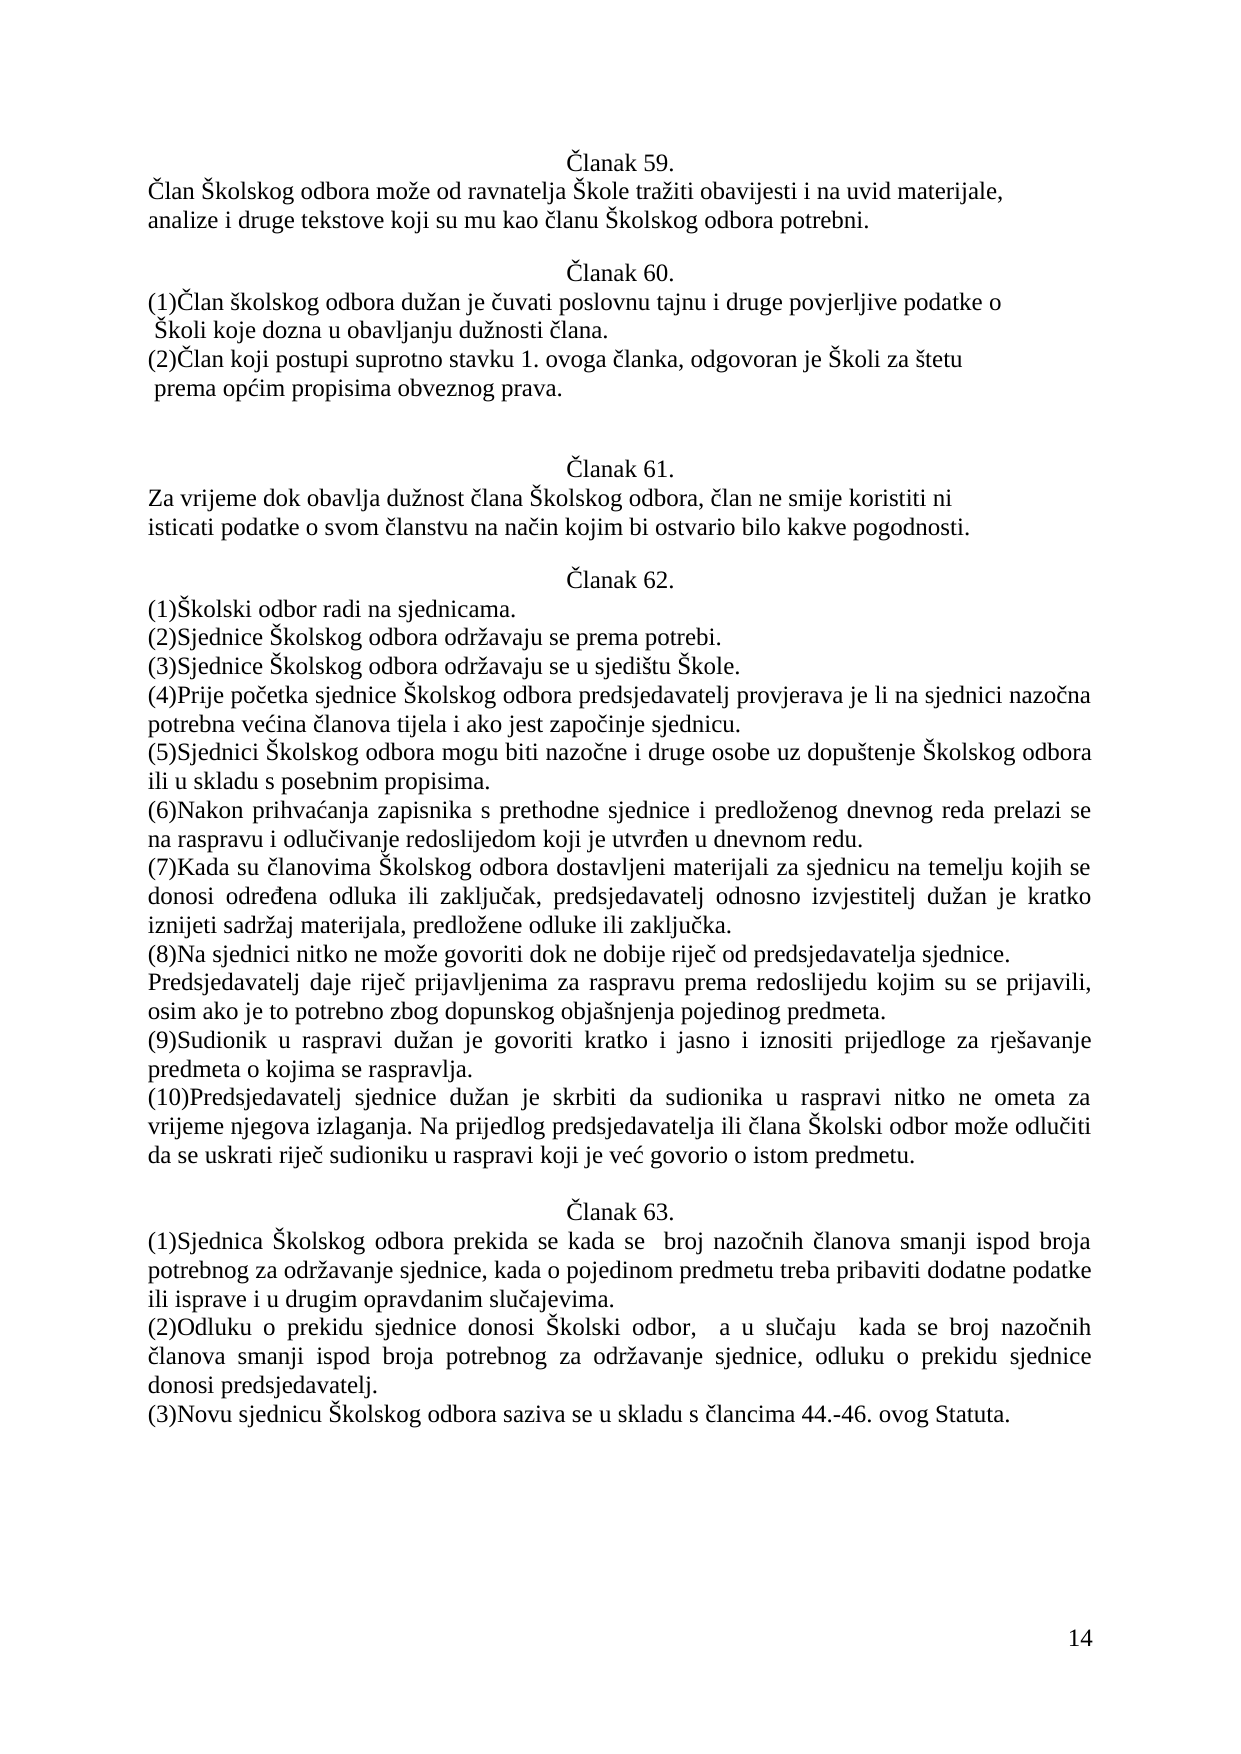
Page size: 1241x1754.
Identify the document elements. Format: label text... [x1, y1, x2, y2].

text (2)Član koji postupi suprotno stavku 1. ovoga članka, odgovoran je Školi za štetu [148, 344, 1092, 373]
text (5)Sjednici Školskog odbora mogu biti nazočne i druge osobe uz dopuštenje Školskog odbora ili u skladu s posebnim propisima. [148, 737, 1092, 795]
text (6)Nakon prihvaćanja zapisnika s prethodne sjednice i predloženog dnevnog reda prelazi se na raspravu i odlučivanje redoslijedom koji je utvrđen u dnevnom redu. [148, 795, 1092, 852]
text analize i druge tekstove koji su mu kao članu Školskog odbora potrebni. [148, 205, 1092, 234]
text Školi koje dozna u obavljanju dužnosti člana. [148, 316, 1092, 344]
text (8)Na sjednici nitko ne može govoriti dok ne dobije riječ od predsjedavatelja sjednice. [148, 939, 1092, 967]
text Predsjedavatelj daje riječ prijavljenima za raspravu prema redoslijedu kojim su se prijavili, osim ako je to potrebno zbog dopunskog objašnjenja pojedinog predmeta. [148, 967, 1092, 1025]
text Članak 59. [148, 148, 1092, 176]
text (2)Odluku o prekidu sjednice donosi Školski odbor, a u slučaju kada se broj nazočnih članova smanji ispod broja potrebnog za održavanje sjednice, odluku o prekidu sjednice donosi predsjedavatelj. [148, 1312, 1092, 1399]
text (9)Sudionik u raspravi dužan je govoriti kratko i jasno i iznositi prijedloge za rješavanje predmeta o kojima se raspravlja. [148, 1025, 1092, 1082]
text (3)Novu sjednicu Školskog odbora saziva se u skladu s člancima 44.-46. ovog Statuta. [148, 1399, 1092, 1427]
text prema općim propisima obveznog prava. [148, 373, 1092, 402]
text Članak 62. [148, 565, 1092, 594]
text (4)Prije početka sjednice Školskog odbora predsjedavatelj provjerava je li na sjednici nazočna potrebna većina članova tijela i ako jest započinje sjednicu. [148, 680, 1092, 737]
text Za vrijeme dok obavlja dužnost člana Školskog odbora, član ne smije koristiti ni [148, 483, 1092, 512]
text (1)Sjednica Školskog odbora prekida se kada se broj nazočnih članova smanji ispod broja potrebnog za održavanje sjednice, kada o pojedinom predmetu treba pribaviti dodatne podatke ili isprave i u drugim opravdanim slučajevima. [148, 1226, 1092, 1312]
text Članak 63. [148, 1197, 1092, 1226]
text (7)Kada su članovima Školskog odbora dostavljeni materijali za sjednicu na temelju kojih se donosi određena odluka ili zaključak, predsjedavatelj odnosno izvjestitelj dužan je kratko iznijeti sadržaj materijala, predložene odluke ili zaključka. [148, 852, 1092, 939]
text (1)Školski odbor radi na sjednicama. [148, 594, 1092, 622]
text (2)Sjednice Školskog odbora održavaju se prema potrebi. [148, 622, 1092, 651]
text (1)Član školskog odbora dužan je čuvati poslovnu tajnu i druge povjerljive podatke o [148, 287, 1092, 316]
text (10)Predsjedavatelj sjednice dužan je skrbiti da sudionika u raspravi nitko ne ometa za vrijeme njegova izlaganja. Na prijedlog predsjedavatelja ili člana Školski odbor može odlučiti da se uskrati riječ sudioniku u raspravi koji je već govorio o istom predmetu. [148, 1082, 1092, 1169]
text (3)Sjednice Školskog odbora održavaju se u sjedištu Škole. [148, 651, 1092, 680]
text Član Školskog odbora može od ravnatelja Škole tražiti obavijesti i na uvid materijale, [148, 176, 1092, 205]
text Članak 60. [148, 258, 1092, 287]
text isticati podatke o svom članstvu na način kojim bi ostvario bilo kakve pogodnosti. [148, 512, 1092, 541]
text Članak 61. [148, 454, 1092, 483]
